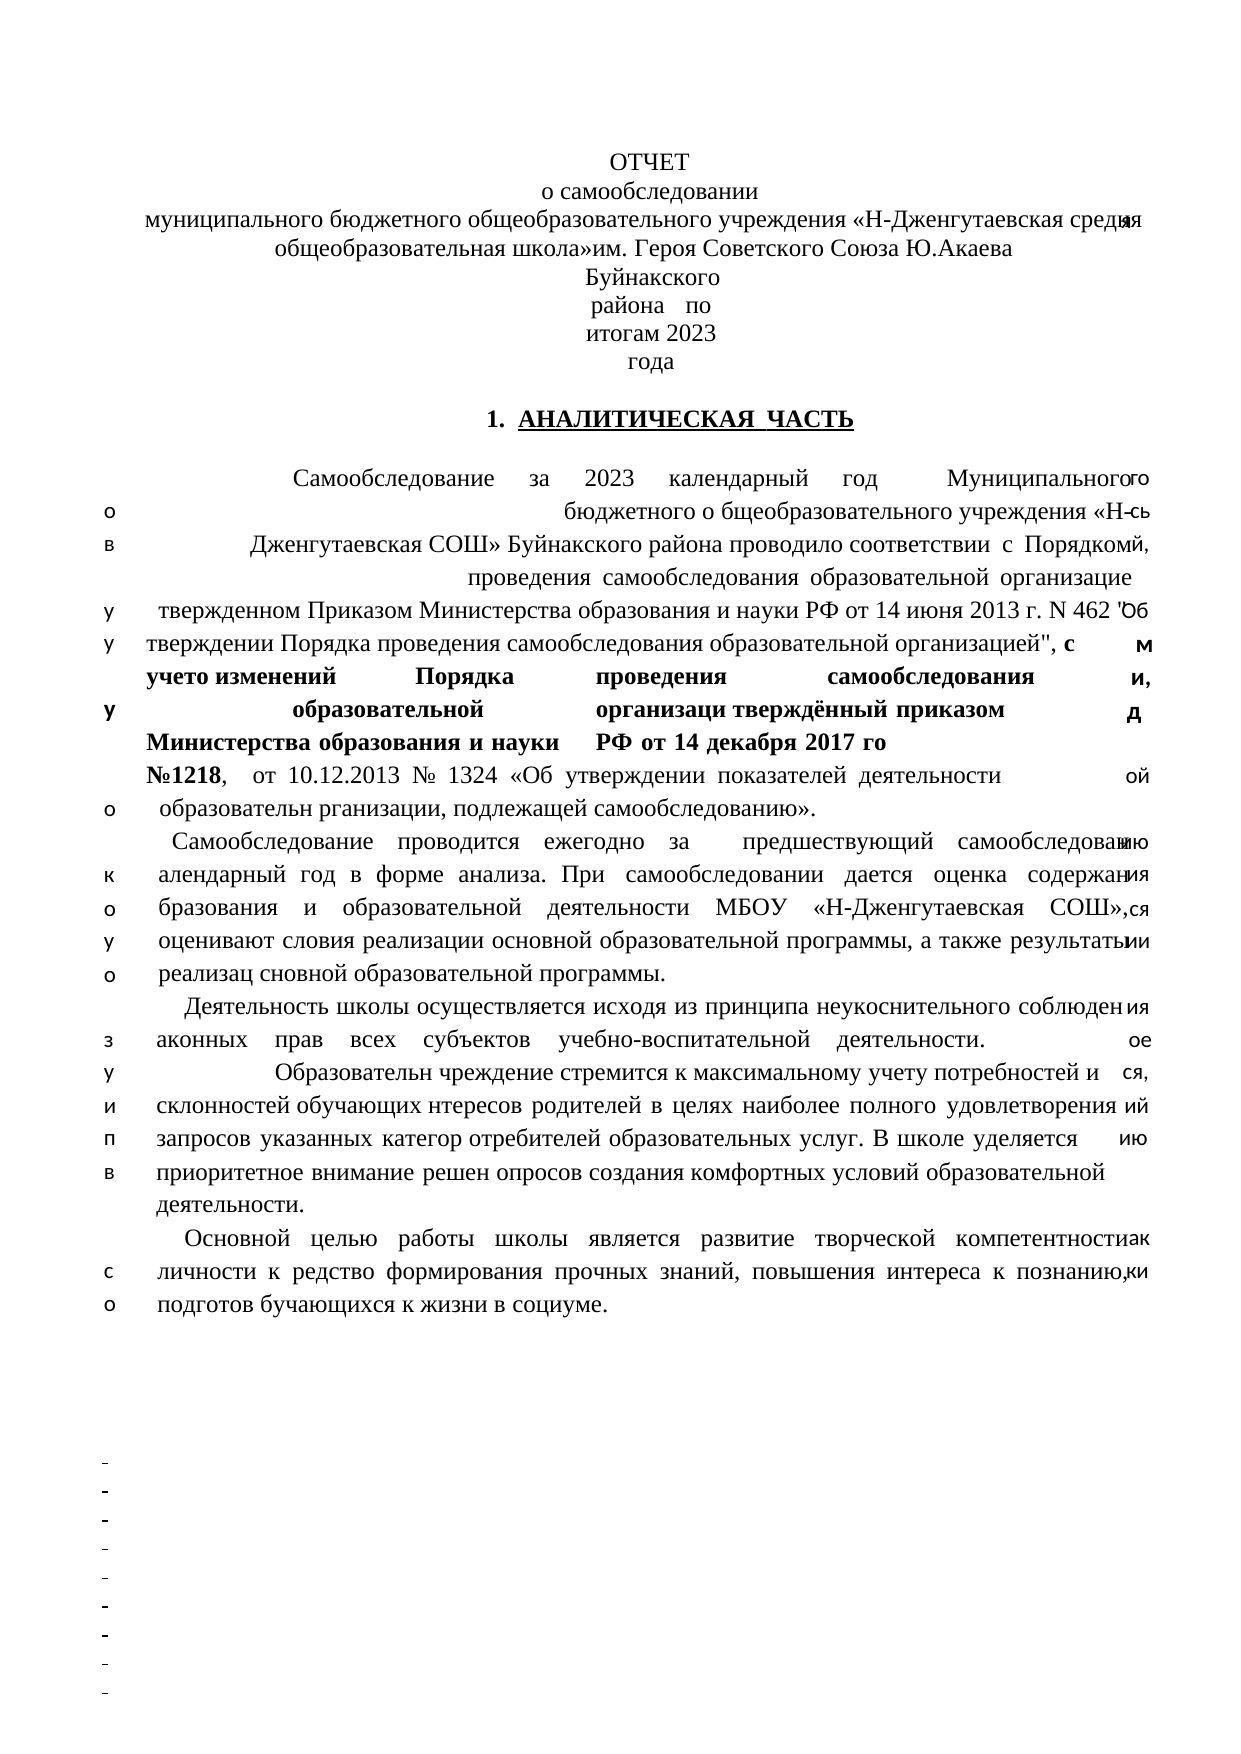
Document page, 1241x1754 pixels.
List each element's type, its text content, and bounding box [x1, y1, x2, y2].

text №1218, от 10.12.2013 № 1324 «Об утверждении показателей деятельности образовательн рганизации, подлежащей самообследованию». [146, 760, 1126, 822]
text муниципального бюджетного общеобразовательного учреждения «Н-Дженгутаевская средня общеобразовательная школа»им. Героя Советского Союза Ю.Акаева [144, 205, 1142, 262]
text о самообследовании [144, 176, 1155, 205]
text Буйнакского района по итогам 2023 года [563, 262, 739, 375]
text Самообследование проводится ежегодно за предшествующий самообследован алендарный год в форме анализа. При самообследовании дается оценка содержан бразования и образовательной деятельности МБОУ «Н-Дженгутаевская СОШ», оценивают словия реализации основной образовательной программы, а также результаты реализац сновной образовательной программы. [158, 826, 1129, 987]
text твержденном Приказом Министерства образования и науки РФ от 14 июня 2013 г. N 462 " тверждении Порядка проведения самообследования образовательной организацией", с учето изменений Порядка проведения самообследования образовательной организаци тверждённый приказом Министерства образования и науки РФ от 14 декабря 2017 го [146, 595, 1135, 756]
subtitle АНАЛИТИЧЕСКАЯ ЧАСТЬ [486, 404, 1240, 433]
text Деятельность школы осуществляется исходя из принципа неукоснительного соблюден аконных прав всех субъектов учебно-воспитательной деятельности. Образовательн чреждение стремится к максимальному учету потребностей и склонностей обучающих нтересов родителей в целях наиболее полного удовлетворения запросов указанных категор отребителей образовательных услуг. В школе уделяется приоритетное внимание решен опросов создания комфортных условий образовательной деятельности. [156, 991, 1129, 1218]
text Самообследование за 2023 календарный год Муниципального бюджетного о бщеобразовательного учреждения «Н-Дженгутаевская СОШ» Буйнакского района проводило соответствии с Порядком проведения самообследования образовательной организацие [159, 463, 1132, 591]
text Основной целью работы школы является развитие творческой компетентности личности к редство формирования прочных знаний, повышения интереса к познанию, подготов бучающихся к жизни в социуме. [157, 1223, 1129, 1317]
text ОТЧЕТ [144, 148, 1154, 176]
